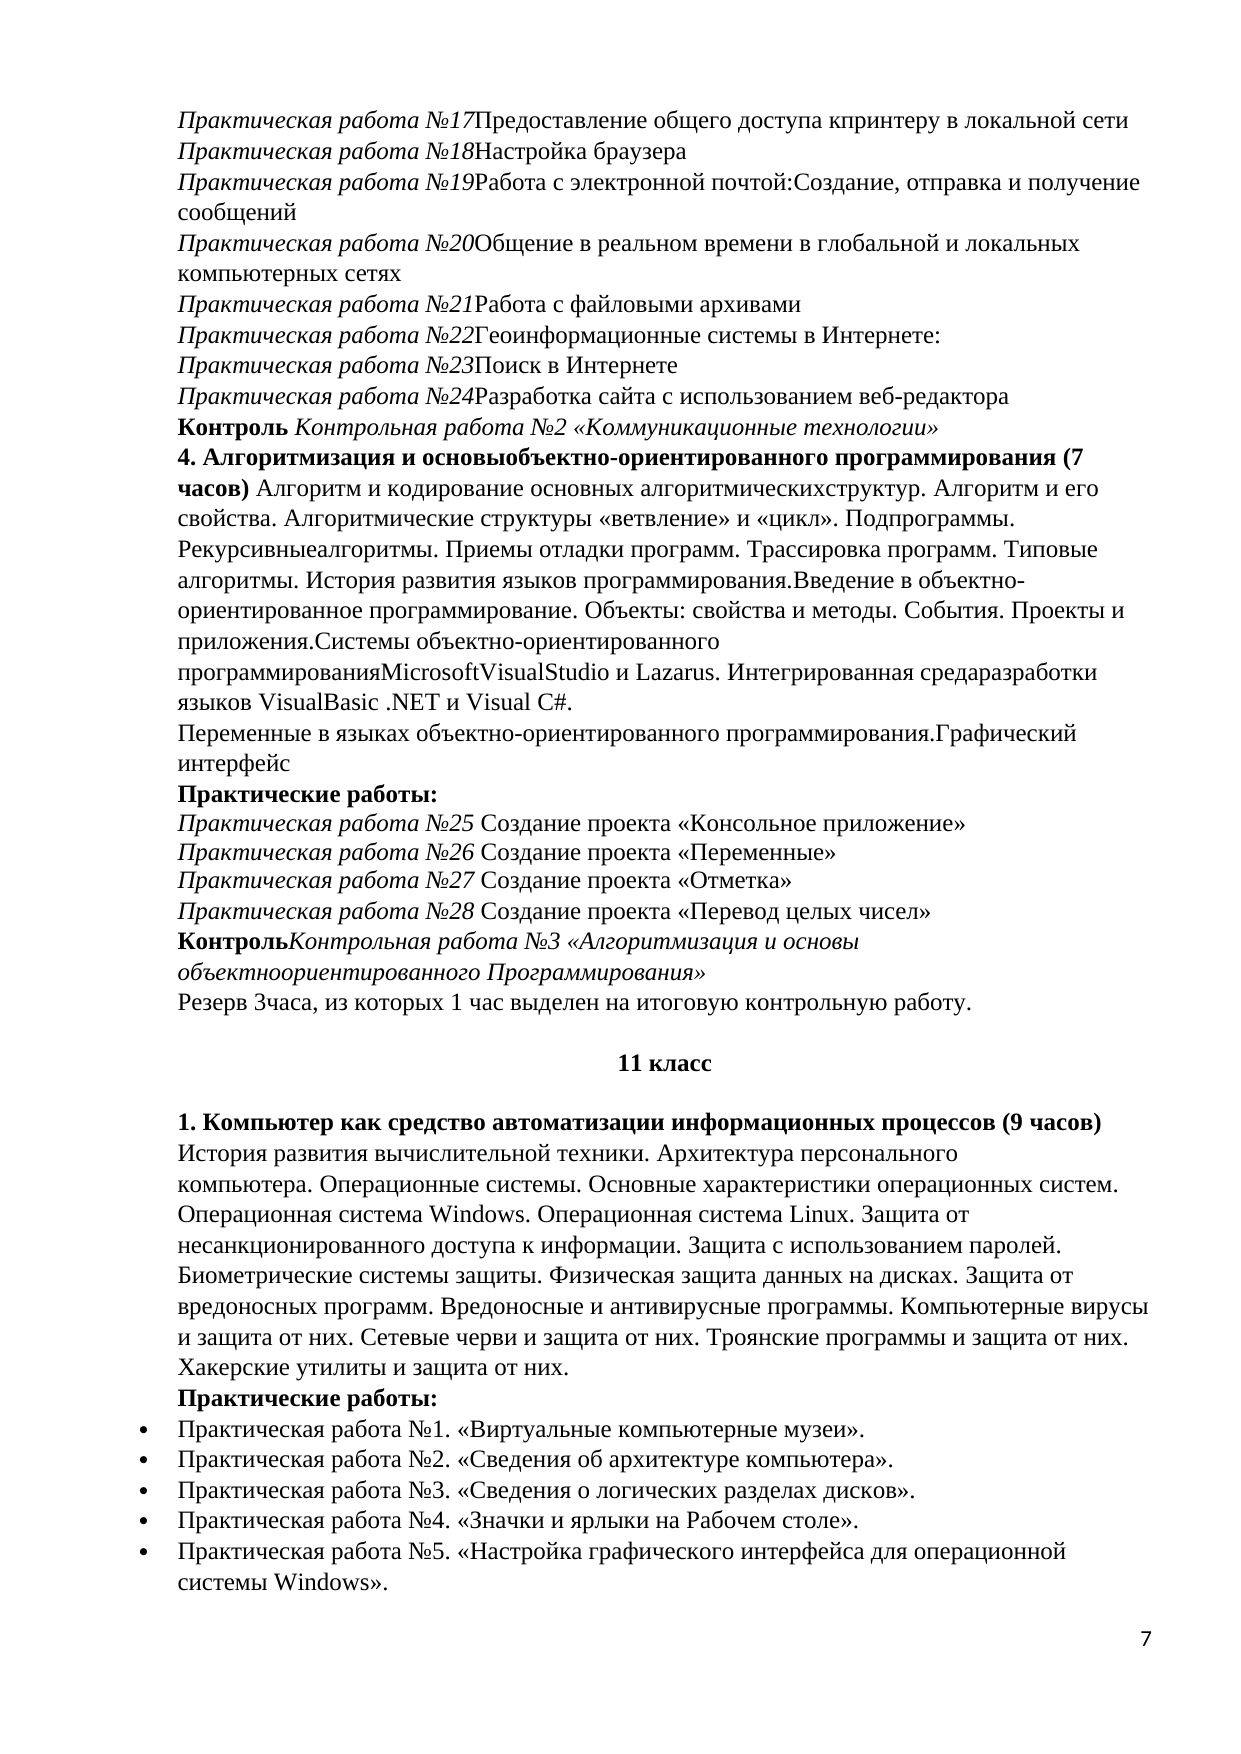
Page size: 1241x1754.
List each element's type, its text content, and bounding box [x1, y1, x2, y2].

text Практическая работа №17Предоставление общего доступа кпринтеру в локальной сети [177, 103, 1152, 134]
list Практическая работа №2. «Сведения об архитектуре компьютера». [140, 1442, 1152, 1473]
text Контроль Контрольная работа №2 «Коммуникационные технологии» [177, 410, 1152, 440]
text История развития вычислительной техники. Архитектура персонального компьютера. Операционные системы. Основные характеристики операционных систем. Операционная система Windows. Операционная система Linux. Защита от несанкционированного доступа к информации. Защита с использованием паролей. Биометрические системы защиты. Физическая защита данных на дисках. Защита от вредоносных программ. Вредоносные и антивирусные программы. Компьютерные вирусы и защита от них. Сетевые черви и защита от них. Троянские программы и защита от них. Хакерские утилиты и защита от них. [177, 1136, 1152, 1381]
text Практическая работа №25 Создание проекта «Консольное приложение» Практическая работа №26 Создание проекта «Переменные» [177, 808, 1152, 865]
text Практическая работа №19Работа с электронной почтой:Создание, отправка и получение сообщений [177, 165, 1152, 226]
list Практическая работа №3. «Сведения о логических разделах дисков». [140, 1473, 1152, 1504]
text 1. Компьютер как средство автоматизации информационных процессов (9 часов) [177, 1106, 1152, 1136]
text Практические работы: [177, 1381, 1152, 1412]
list Практическая работа №4. «Значки и ярлыки на Рабочем столе». [140, 1504, 1152, 1534]
text Практическая работа №18Настройка браузера [177, 134, 1152, 165]
text Практическая работа №27 Создание проекта «Отметка» [177, 865, 1152, 894]
text Резерв 3часа, из которых 1 час выделен на итоговую контрольную работу. [177, 987, 1152, 1016]
text Практическая работа №23Поиск в Интернете [177, 348, 1152, 379]
text КонтрольКонтрольная работа №3 «Алгоритмизация и основы объектноориентированного Программирования» [177, 926, 1152, 985]
text Практическая работа №20Общение в реальном времени в глобальной и локальных компьютерных сетях [177, 226, 1152, 287]
text 11 класс [177, 1048, 1152, 1077]
text 4. Алгоритмизация и основыобъектно-ориентированного программирования (7 часов) Алгоритм и кодирование основных алгоритмическихструктур. Алгоритм и его свойства. Алгоритмические структуры «ветвление» и «цикл». Подпрограммы. Рекурсивныеалгоритмы. Приемы отладки программ. Трассировка программ. Типовые алгоритмы. История развития языков программирования.Введение в объектно-ориентированное программирование. Объекты: свойства и методы. События. Проекты и приложения.Системы объектно-ориентированного программированияMicrosoftVisualStudio и Lazarus. Интегрированная средаразработки языков VisualBasic .NET и Visual C#. Переменные в языках объектно-ориентированного программирования.Графический интерфейс [177, 440, 1152, 777]
text Практическая работа №24Разработка сайта с использованием веб-редактора [177, 379, 1152, 410]
list Практическая работа №1. «Виртуальные компьютерные музеи». [140, 1412, 1152, 1442]
text Практические работы: [177, 777, 1152, 808]
text Практическая работа №21Работа с файловыми архивами [177, 287, 1152, 318]
list Практическая работа №5. «Настройка графического интерфейса для операционной системы Windows». [140, 1534, 1152, 1596]
text Практическая работа №22Геоинформационные системы в Интернете: [177, 318, 1152, 348]
text Практическая работа №28 Создание проекта «Перевод целых чисел» [177, 896, 1152, 924]
